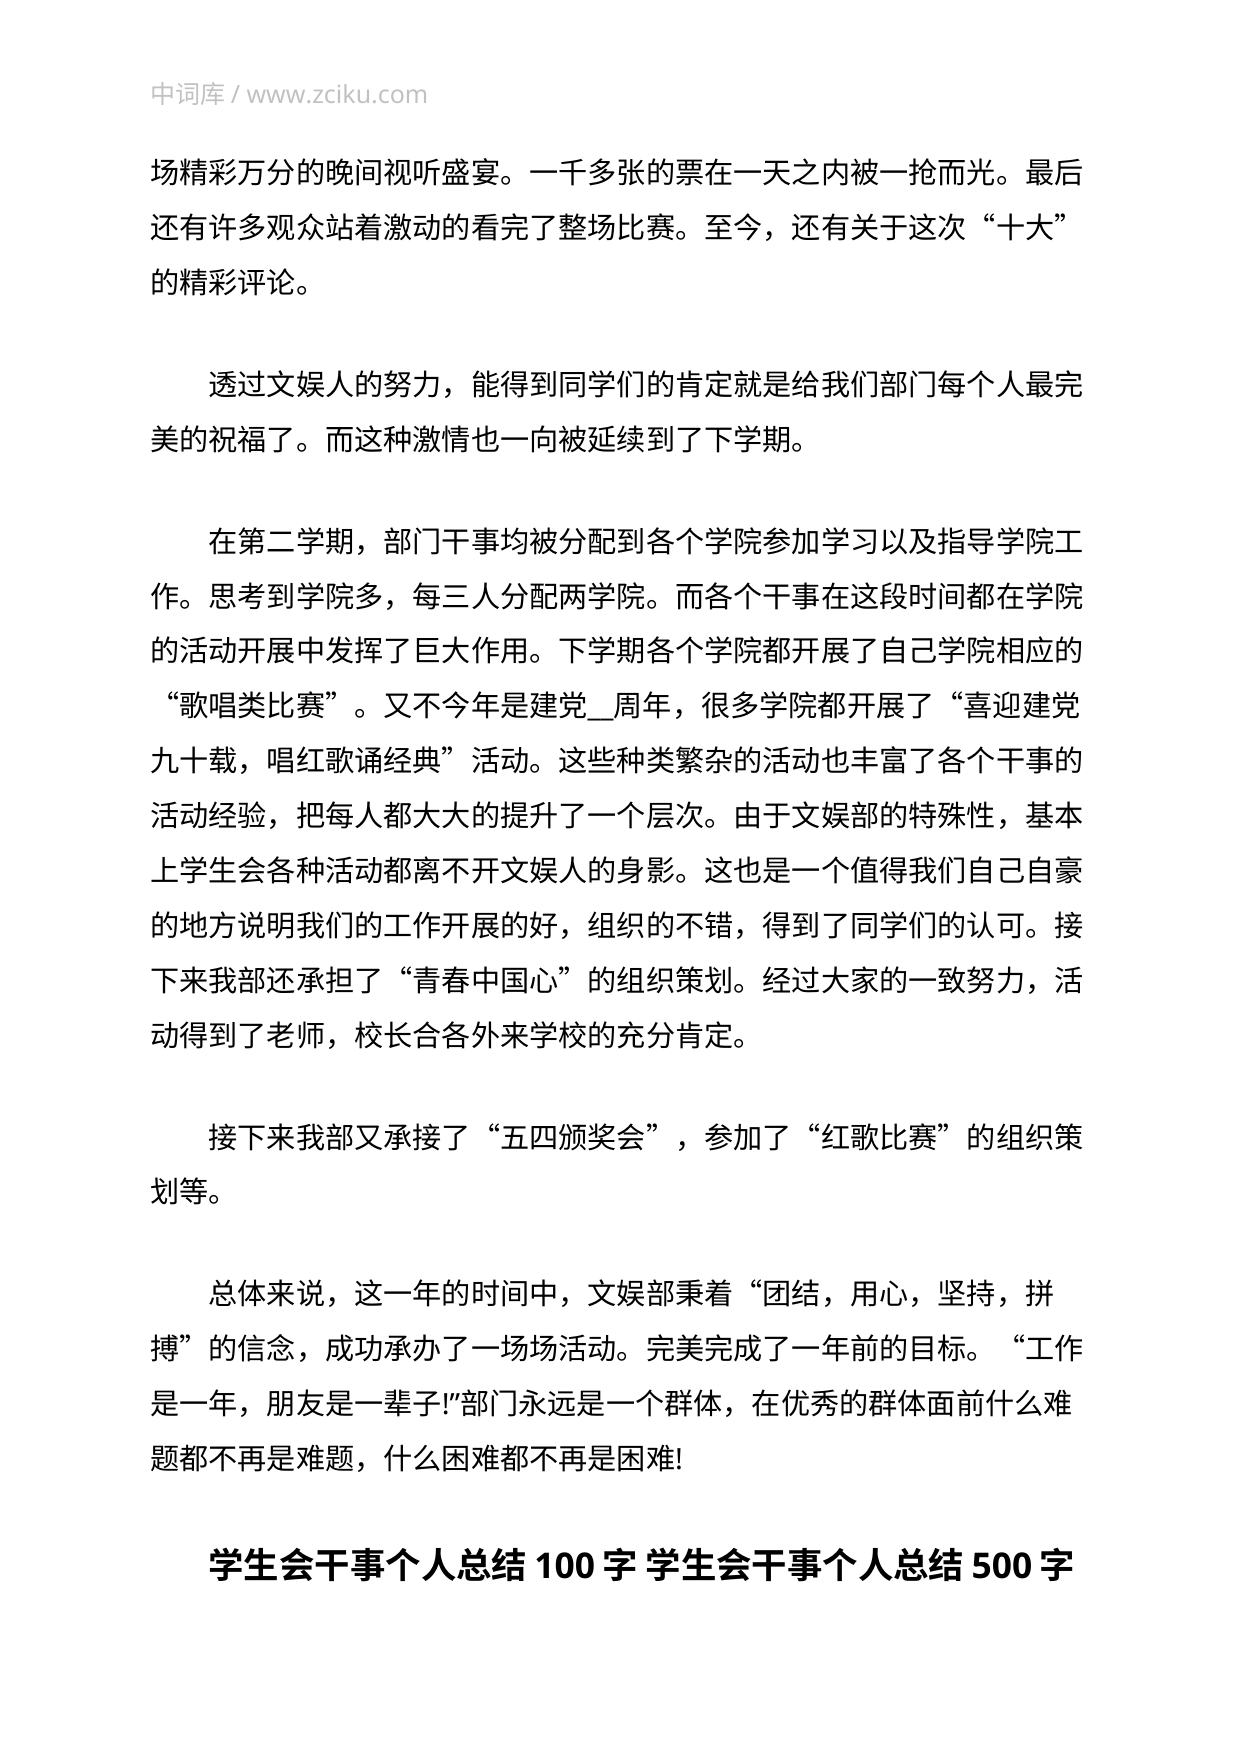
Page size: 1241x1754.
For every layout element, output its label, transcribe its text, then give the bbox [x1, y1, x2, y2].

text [150, 150, 1090, 302]
text 总体来说，这一年的时间中，文娱部秉着“团结，用心，坚持，拼搏”的信念，成功承办了一场场活动。完美完成了一年前的目标。“工作是一年，朋友是一辈子!”部门永远是一个群体，在优秀的群体面前什么难题都不再是难题，什么困难都不再是困难! [150, 1271, 1090, 1478]
text 接下来我部又承接了“五四颁奖会”，参加了“红歌比赛”的组织策划等。 [150, 1114, 1090, 1211]
text 在第二学期，部门干事均被分配到各个学院参加学习以及指导学院工作。思考到学院多，每三人分配两学院。而各个干事在这段时间都在学院的活动开展中发挥了巨大作用。下学期各个学院都开展了自己学院相应的“歌唱类比赛”。又不今年是建党__周年，很多学院都开展了“喜迎建党九十载，唱红歌诵经典”活动。这些种类繁杂的活动也丰富了各个干事的活动经验，把每人都大大的提升了一个层次。由于文娱部的特殊性，基本上学生会各种活动都离不开文娱人的身影。这也是一个值得我们自己自豪的地方说明我们的工作开展的好，组织的不错，得到了同学们的认可。接下来我部还承担了“青春中国心”的组织策划。经过大家的一致努力，活动得到了老师，校长合各外来学校的充分肯定。 [150, 518, 1090, 1055]
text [150, 1538, 1090, 1589]
text 透过文娱人的努力，能得到同学们的肯定就是给我们部门每个人最完美的祝福了。而这种激情也一向被延续到了下学期。 [150, 362, 1090, 459]
